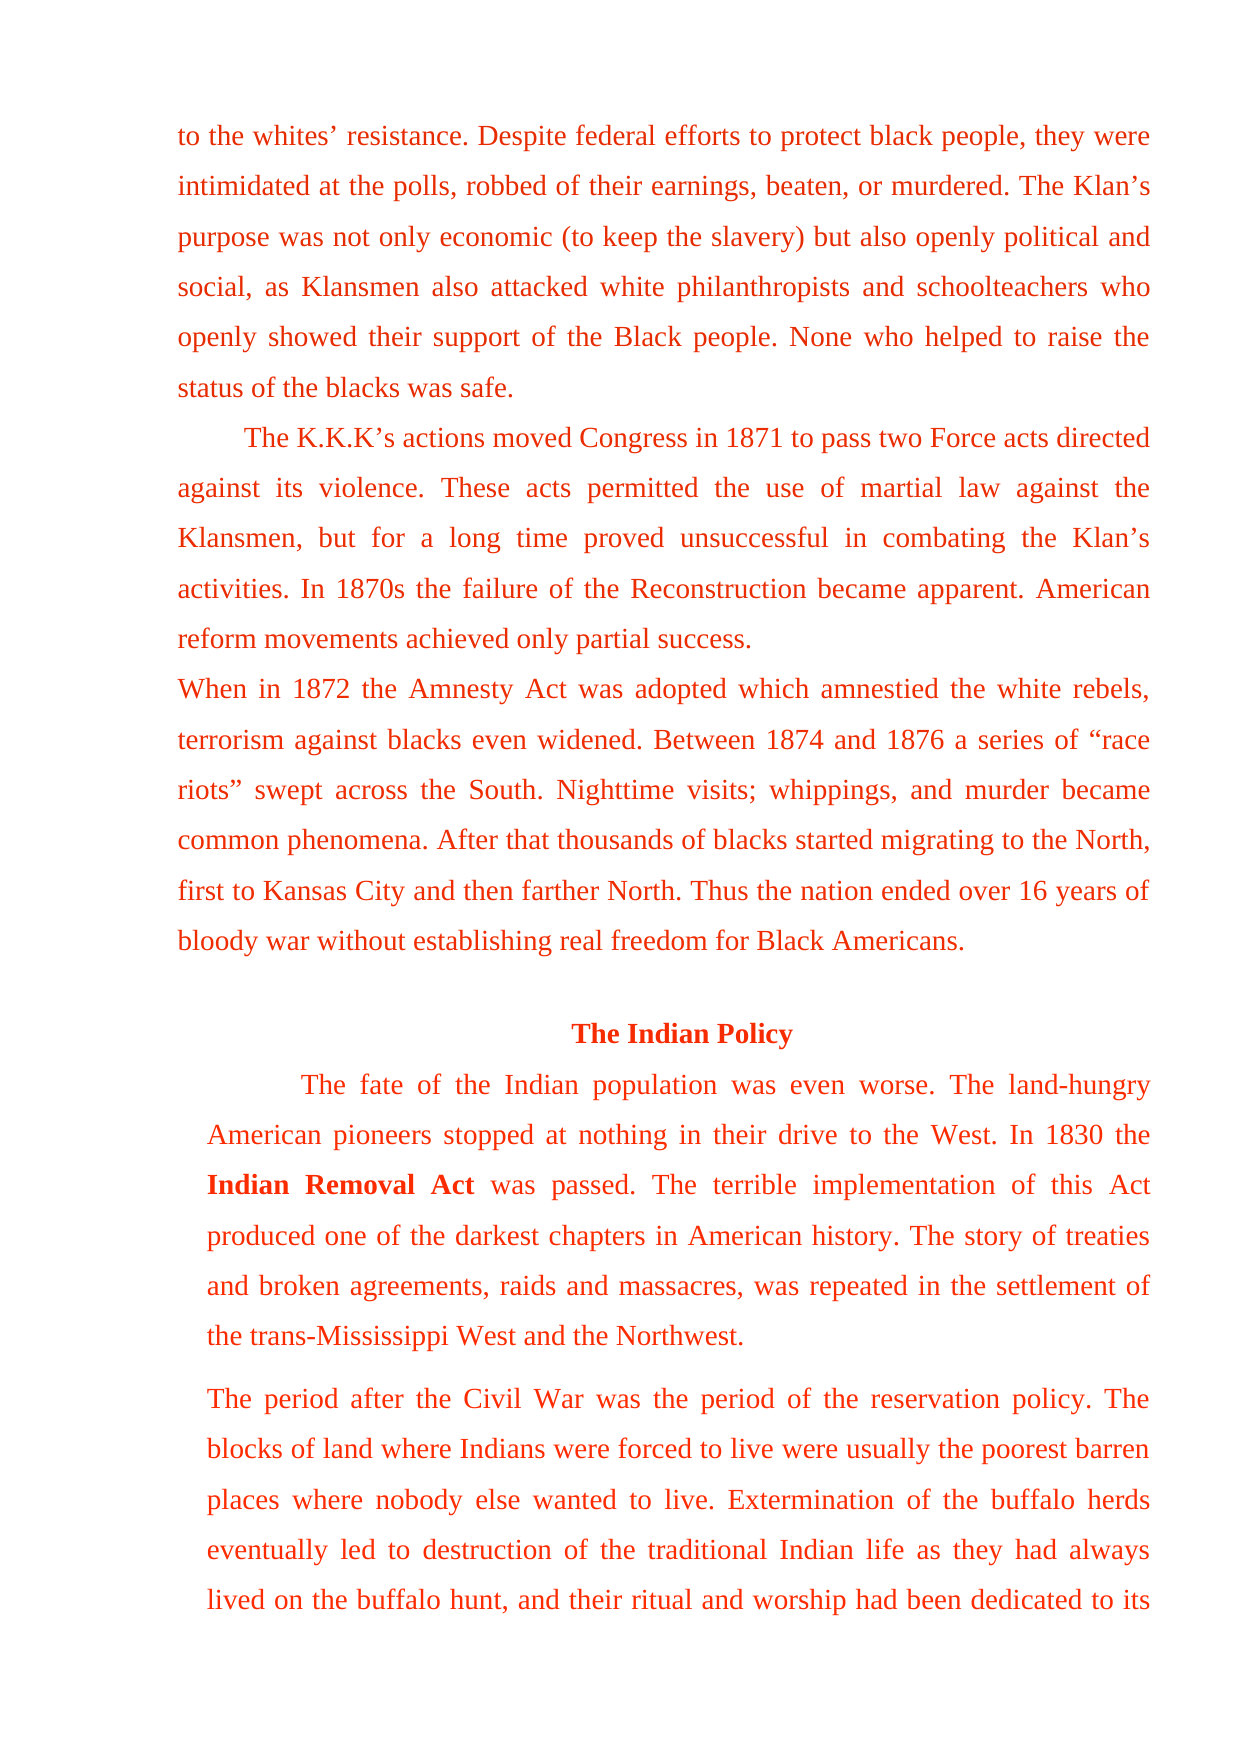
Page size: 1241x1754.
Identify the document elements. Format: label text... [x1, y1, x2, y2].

text When in 1872 the Amnesty Act was adopted which amnestied the white rebels, terrorism against blacks even widened. Between 1874 and series of “race riots” swept across the South. Nighttime visits; whippings, and murder became common phenomena. After that thousands of blacks started migrating to the North, first to and then farther North. Thus the nation ended over 16 years of bloody war without establishing real freedom for Black Americans. [177, 672, 1152, 957]
text The K.K.K’s actions moved Congress in 1871 to pass two Force acts directed against its violence. These acts permitted the use of martial law against the Klansmen, but for a long time proved unsuccessful in combating the Klan’s activities. In 1870s the failure of the Reconstruction became apparent. American reform movements achieved only partial success. [177, 420, 1152, 655]
text The Indian Policy [177, 1017, 1152, 1050]
text The fate of the Indian population was even worse. The land-hungry American pioneers stopped at nothing in their drive to the West. In 1830 the Indian Removal Act was passed. The terrible implementation of this Act produced one of the darkest chapters in American history. The story of treaties and broken agreements, raids and massacres, was repeated in the settlement of the trans-Mississippi West and the Northwest. [207, 1067, 1152, 1352]
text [207, 1381, 1152, 1616]
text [177, 118, 1152, 403]
